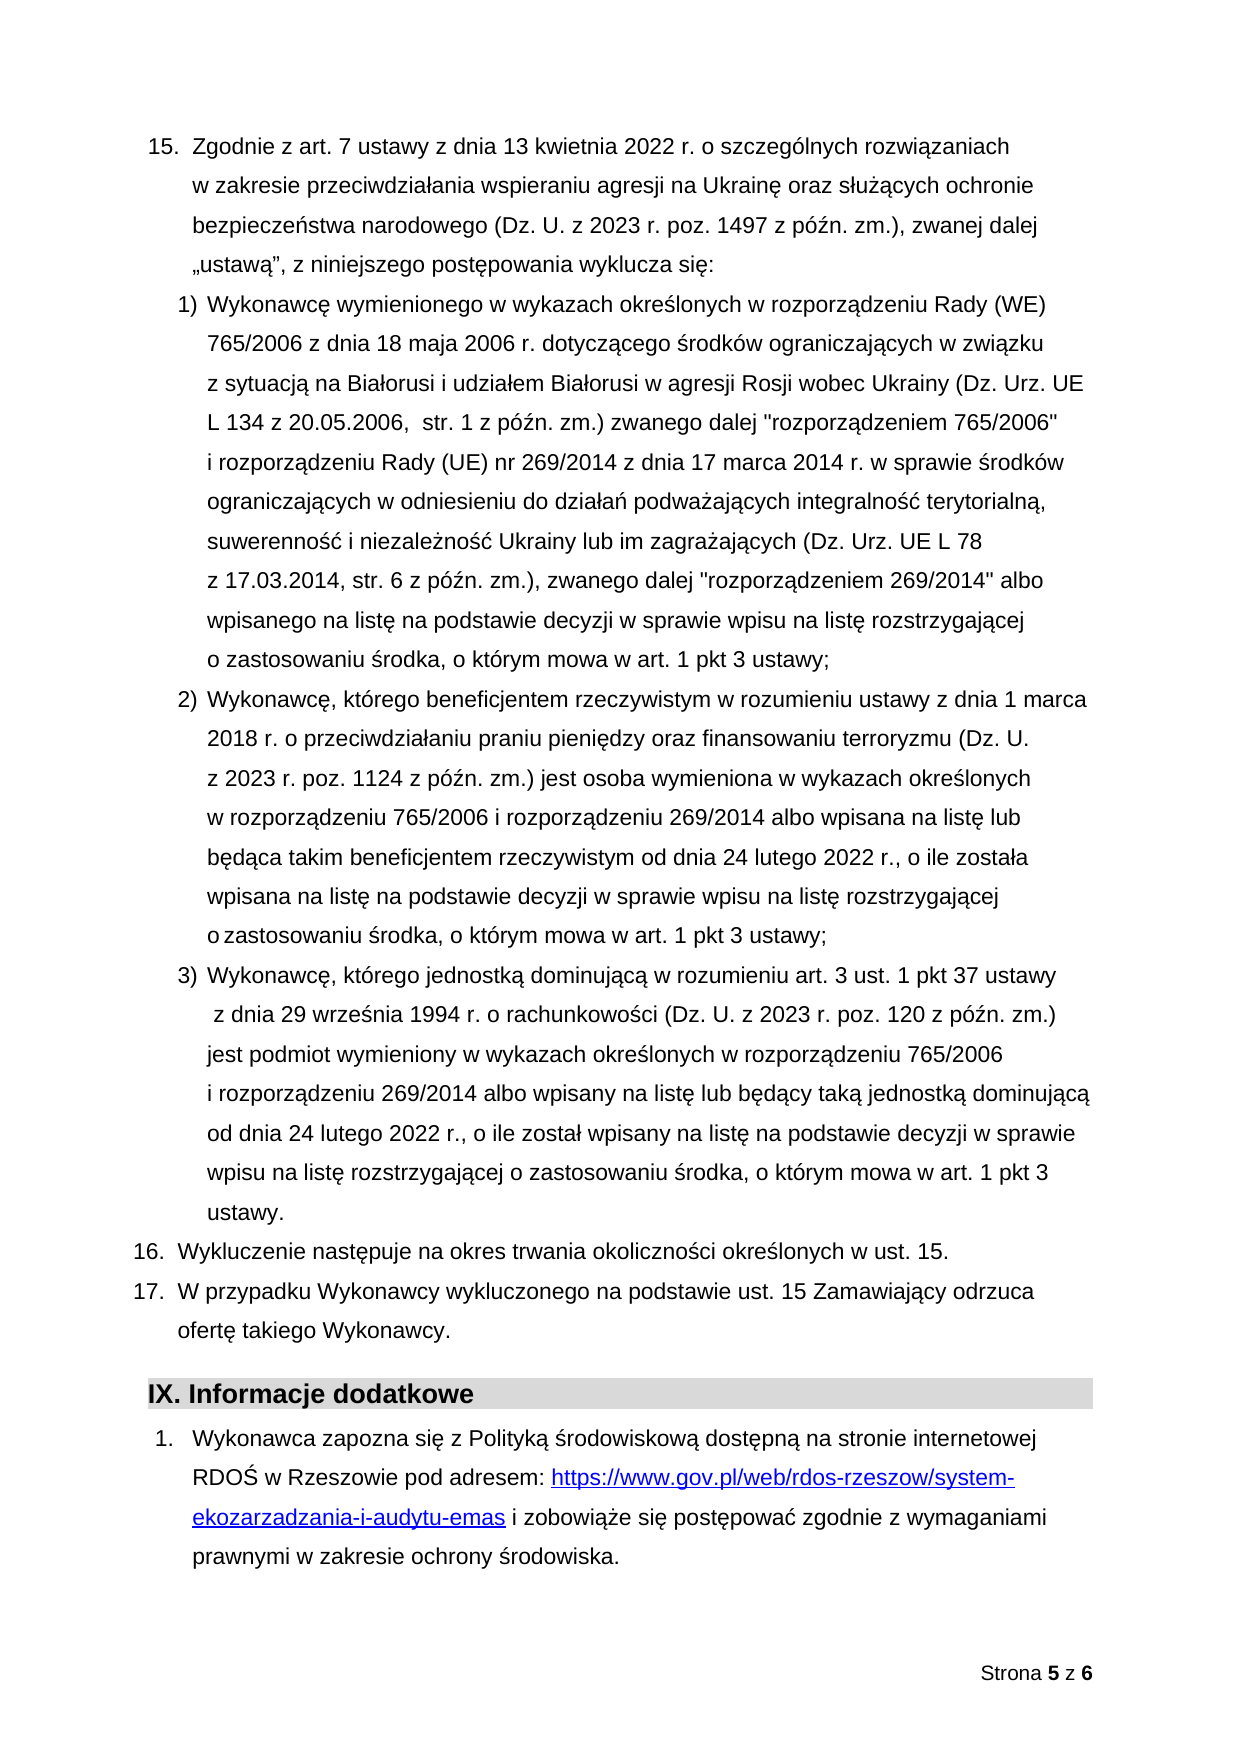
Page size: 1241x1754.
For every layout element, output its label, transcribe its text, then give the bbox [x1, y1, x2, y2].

list Wykonawca zapozna się z Polityką środowiskową dostępną na stronie internetowej RDOŚ w Rzeszowie pod adresem: https://www.gov.pl/web/rdos-rzeszow/system-ekozarzadzania-i-audytu-emas i zobowiąże się postępować zgodnie z wymaganiami prawnymi w zakresie ochrony środowiska. [154, 1424, 1093, 1569]
list 2) Wykonawcę, którego beneficjentem rzeczywistym w rozumieniu ustawy z dnia 1 marca 2018 r. o przeciwdziałaniu praniu pieniędzy oraz finansowaniu terroryzmu (Dz. U. z 2023 r. poz. 1124 z późn. zm.) jest osoba wymieniona w wykazach określonych w rozporządzeniu 765/2006 i rozporządzeniu 269/2014 albo wpisana na listę lub będąca takim beneficjentem rzeczywistym od dnia 24 lutego 2022 r., o ile została wpisana na listę na podstawie decyzji w sprawie wpisu na listę rozstrzygającej o zastosowaniu środka, o którym mowa w art. 1 pkt 3 ustawy; [177, 686, 1093, 949]
list W przypadku Wykonawcy wykluczonego na podstawie ust. 15 Zamawiający odrzuca ofertę takiego Wykonawcy. [133, 1278, 1093, 1344]
subtitle IX. Informacje dodatkowe [148, 1378, 1093, 1409]
text 1) Wykonawcę wymienionego w wykazach określonych w rozporządzeniu Rady (WE) 765/2006 z dnia 18 maja 2006 r. dotyczącego środków ograniczających w związku z sytuacją na Białorusi i udziałem Białorusi w agresji Rosji wobec Ukrainy (Dz. Urz. UE L 134 z 20.05.2006, str. 1 z późn. zm.) zwanego dalej "rozporządzeniem 765/2006" i rozporządzeniu Rady (UE) nr 269/2014 z dnia 17 marca 2014 r. w sprawie środków ograniczających w odniesieniu do działań podważających integralność terytorialną, suwerenność i niezależność Ukrainy lub im zagrażających (Dz. Urz. UE L 78 z 17.03.2014, str. 6 z późn. zm.), zwanego dalej "rozporządzeniem 269/2014" albo wpisanego na listę na podstawie decyzji w sprawie wpisu na listę rozstrzygającej o zastosowaniu środka, o którym mowa w art. 1 pkt 3 ustawy; [177, 291, 1093, 672]
list 3) Wykonawcę, którego jednostką dominującą w rozumieniu art. 3 ust. 1 pkt 37 ustawy z dnia 29 września 1994 r. o rachunkowości (Dz. U. z 2023 r. poz. 120 z późn. zm.) jest podmiot wymieniony w wykazach określonych w rozporządzeniu 765/2006 i rozporządzeniu 269/2014 albo wpisany na listę lub będący taką jednostką dominującą od dnia 24 lutego 2022 r., o ile został wpisany na listę na podstawie decyzji w sprawie wpisu na listę rozstrzygającej o zastosowaniu środka, o którym mowa w art. 1 pkt 3 ustawy. [177, 962, 1093, 1225]
list Wykluczenie następuje na okres trwania okoliczności określonych w ust. 15. [133, 1238, 1093, 1265]
list Zgodnie z art. 7 ustawy z dnia 13 kwietnia 2022 r. o szczególnych rozwiązaniach w zakresie przeciwdziałania wspieraniu agresji na Ukrainę oraz służących ochronie bezpieczeństwa narodowego (Dz. U. z 2023 r. poz. 1497 z późn. zm.), zwanej dalej „ustawą”, z niniejszego postępowania wyklucza się: [148, 133, 1093, 278]
